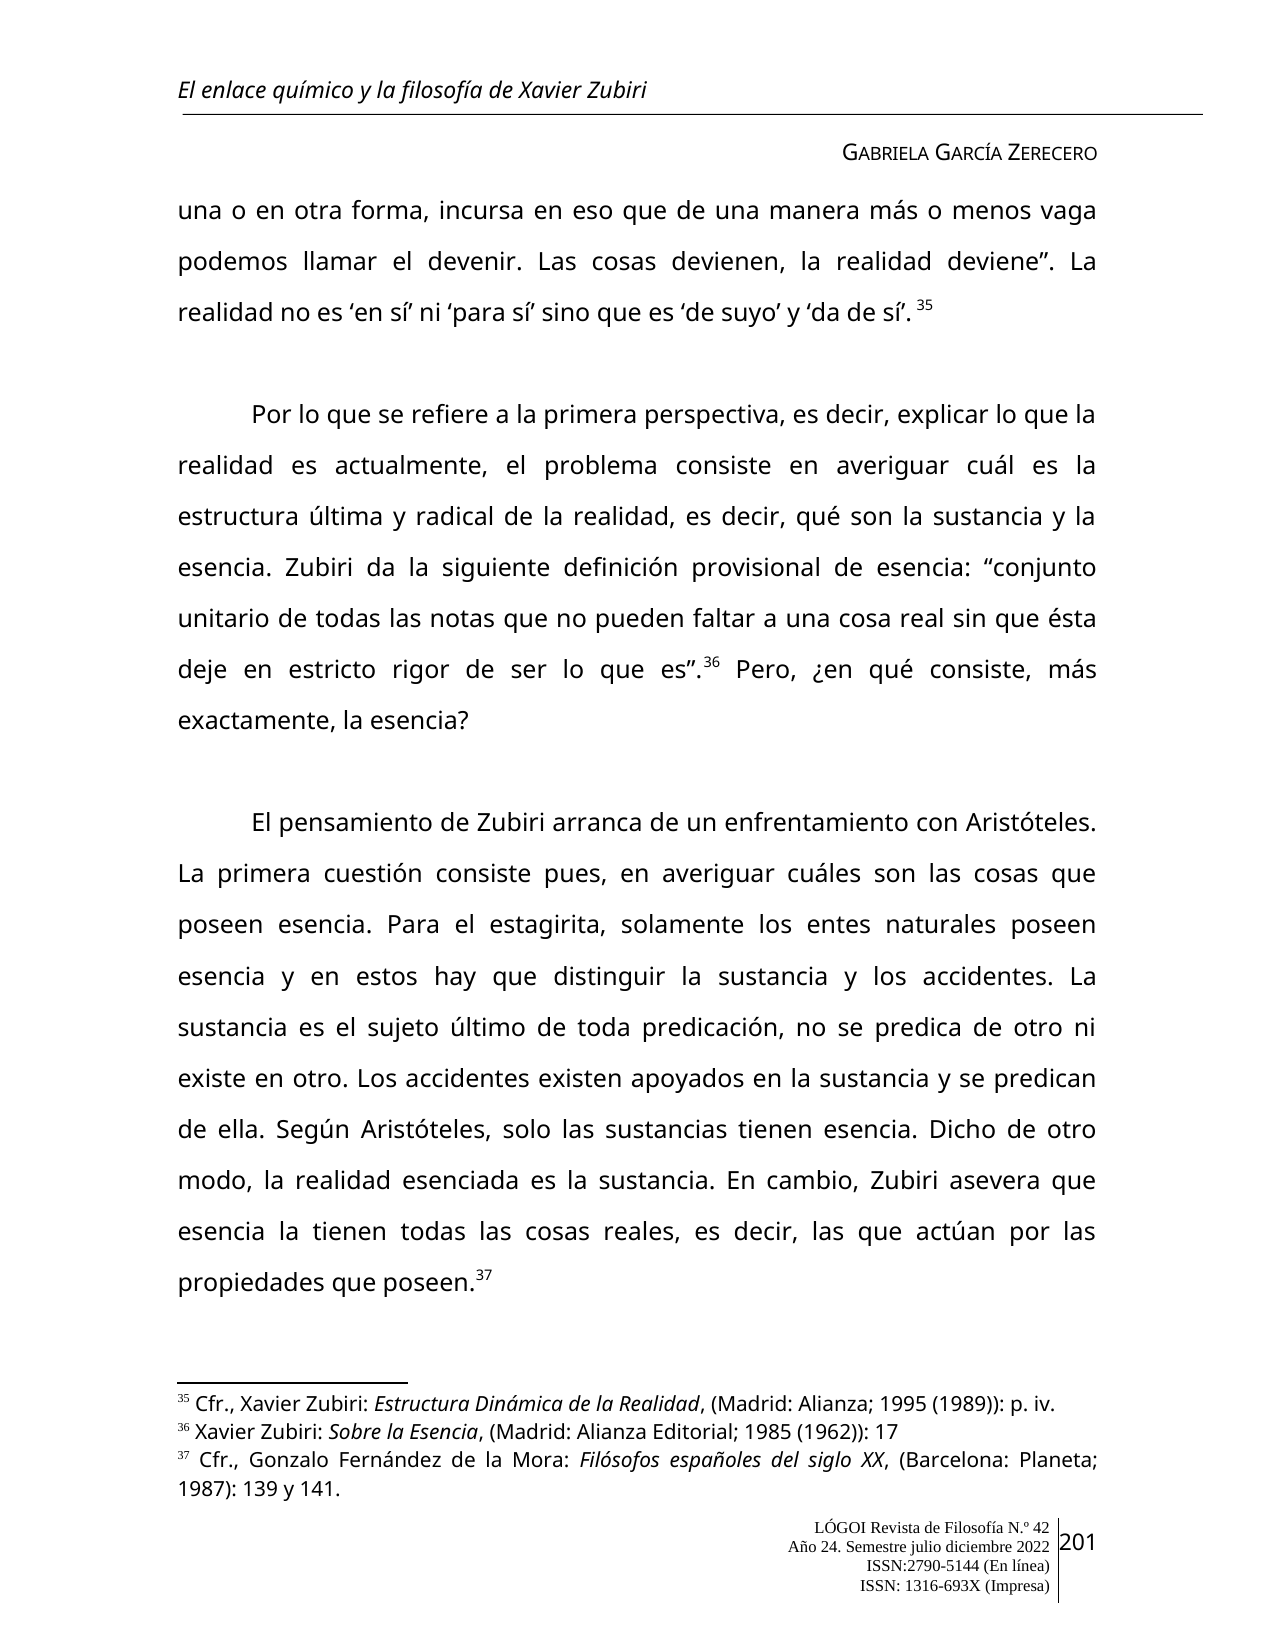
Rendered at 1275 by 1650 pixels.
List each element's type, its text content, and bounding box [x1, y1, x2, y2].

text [177, 192, 1098, 329]
text El pensamiento de Zubiri arranca de un enfrentamiento con Aristóteles. La primera cuestión consiste pues, en averiguar cuáles son las cosas que poseen esencia. Para el estagirita, solamente los entes naturales poseen esencia y en estos hay que distinguir la sustancia y los accidentes. La sustancia es el sujeto último de toda predicación, no se predica de otro ni existe en otro. Los accidentes existen apoyados en la sustancia y se predican de ella. Según Aristóteles, solo las sustancias tienen esencia. Dicho de otro modo, la realidad esenciada es la sustancia. En cambio, Zubiri asevera que esencia la tienen todas las cosas reales, es decir, las que actúan por las propiedades que poseen. [177, 805, 1098, 1298]
text Por lo que se refiere a la primera perspectiva, es decir, explicar lo que la realidad es actualmente, el problema consiste en averiguar cuál es la estructura última y radical de la realidad, es decir, qué son la sustancia y la esencia. Zubiri da la siguiente definición provisional de esencia: “conjunto unitario de todas las notas que no pueden faltar a una cosa real sin que ésta deje en estricto rigor de ser lo que es”. Pero, ¿en qué consiste, más exactamente, la esencia? [177, 397, 1098, 737]
